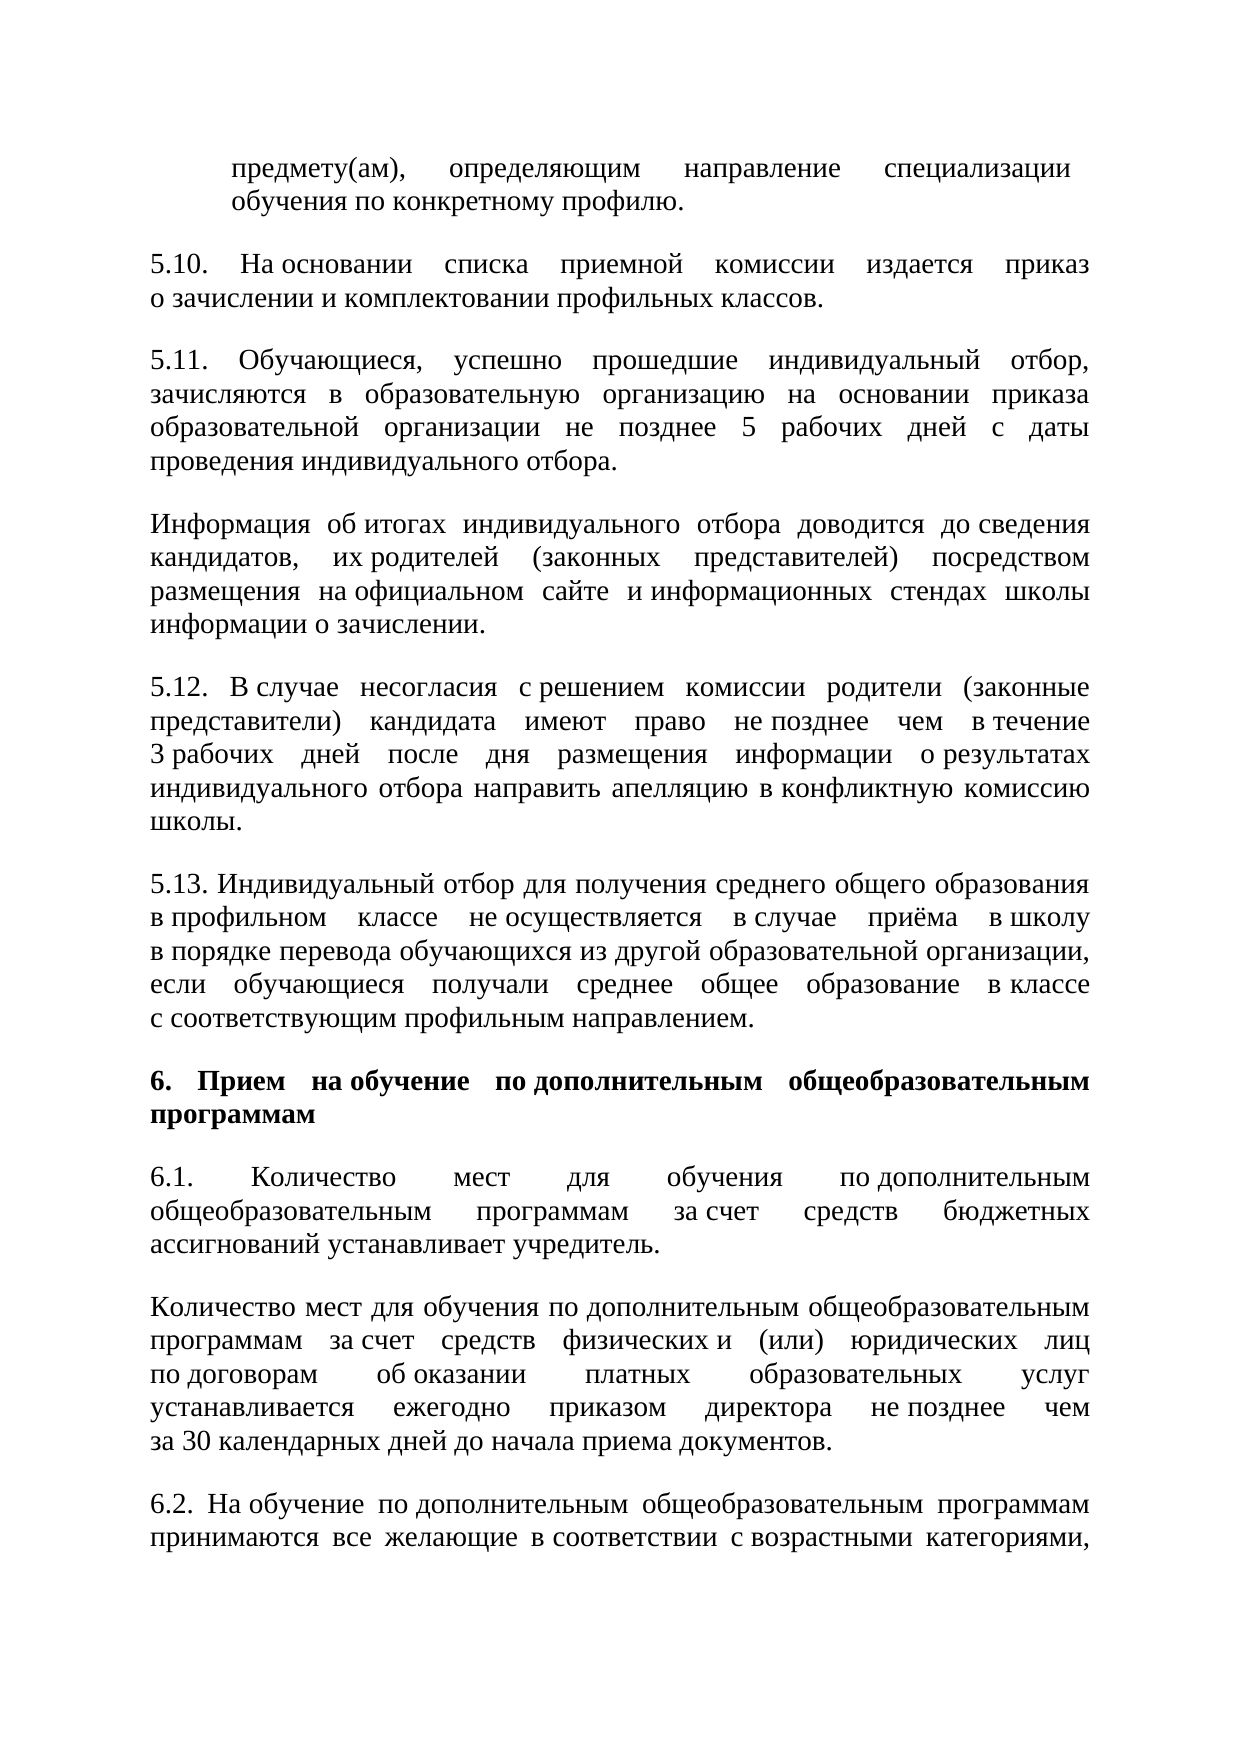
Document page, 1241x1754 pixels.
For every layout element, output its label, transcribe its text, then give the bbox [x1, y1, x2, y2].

text 5.13. Индивидуальный отбор для получения среднего общего образования в профильном классе не осуществляется в случае приёма в школу в порядке перевода обучающихся из другой образовательной организации, если обучающиеся получали среднее общее образование в классе с соответствующим профильным направлением. [150, 1067, 1090, 1235]
list во вторую: очередь победители и призёры областных, всероссийских и международных конференций и конкурсов научно-исследовательских работ или проектов, учреждённых министерством образования Новгородской области, Министерством просвещения Российской Федерации, по предмету(ам), который(ые) предстоит изучать углублённо, или предмету(ам), определяющим направление специализации обучения по конкретному профилю. [194, 150, 1071, 418]
text 5.11. Обучающиеся, успешно прошедшие индивидуальный отбор, зачисляются в образовательную организацию на основании приказа образовательной организации не позднее 5 рабочих дней с даты проведения индивидуального отбора. [150, 544, 1090, 678]
text 6. Прием на обучение по дополнительным общеобразовательным программам [150, 1264, 1090, 1331]
text Информация об итогах индивидуального отбора доводится до сведения кандидатов, их родителей (законных представителей) посредством размещения на официальном сайте и информационных стендах школы информации о зачислении. [150, 707, 1090, 841]
text 5.10. На основании списка приемной комиссии издается приказ о зачислении и комплектовании профильных классов. [150, 447, 1090, 514]
text 6.1. Количество мест для обучения по дополнительным общеобразовательным программам за счет средств бюджетных ассигнований устанавливает учредитель. [150, 1360, 1090, 1461]
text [150, 1490, 1090, 1591]
text 5.12. В случае несогласия с решением комиссии родители (законные представители) кандидата имеют право не позднее чем в течение 3 рабочих дней после дня размещения информации о результатах индивидуального отбора направить апелляцию в конфликтную комиссию школы. [150, 870, 1090, 1038]
